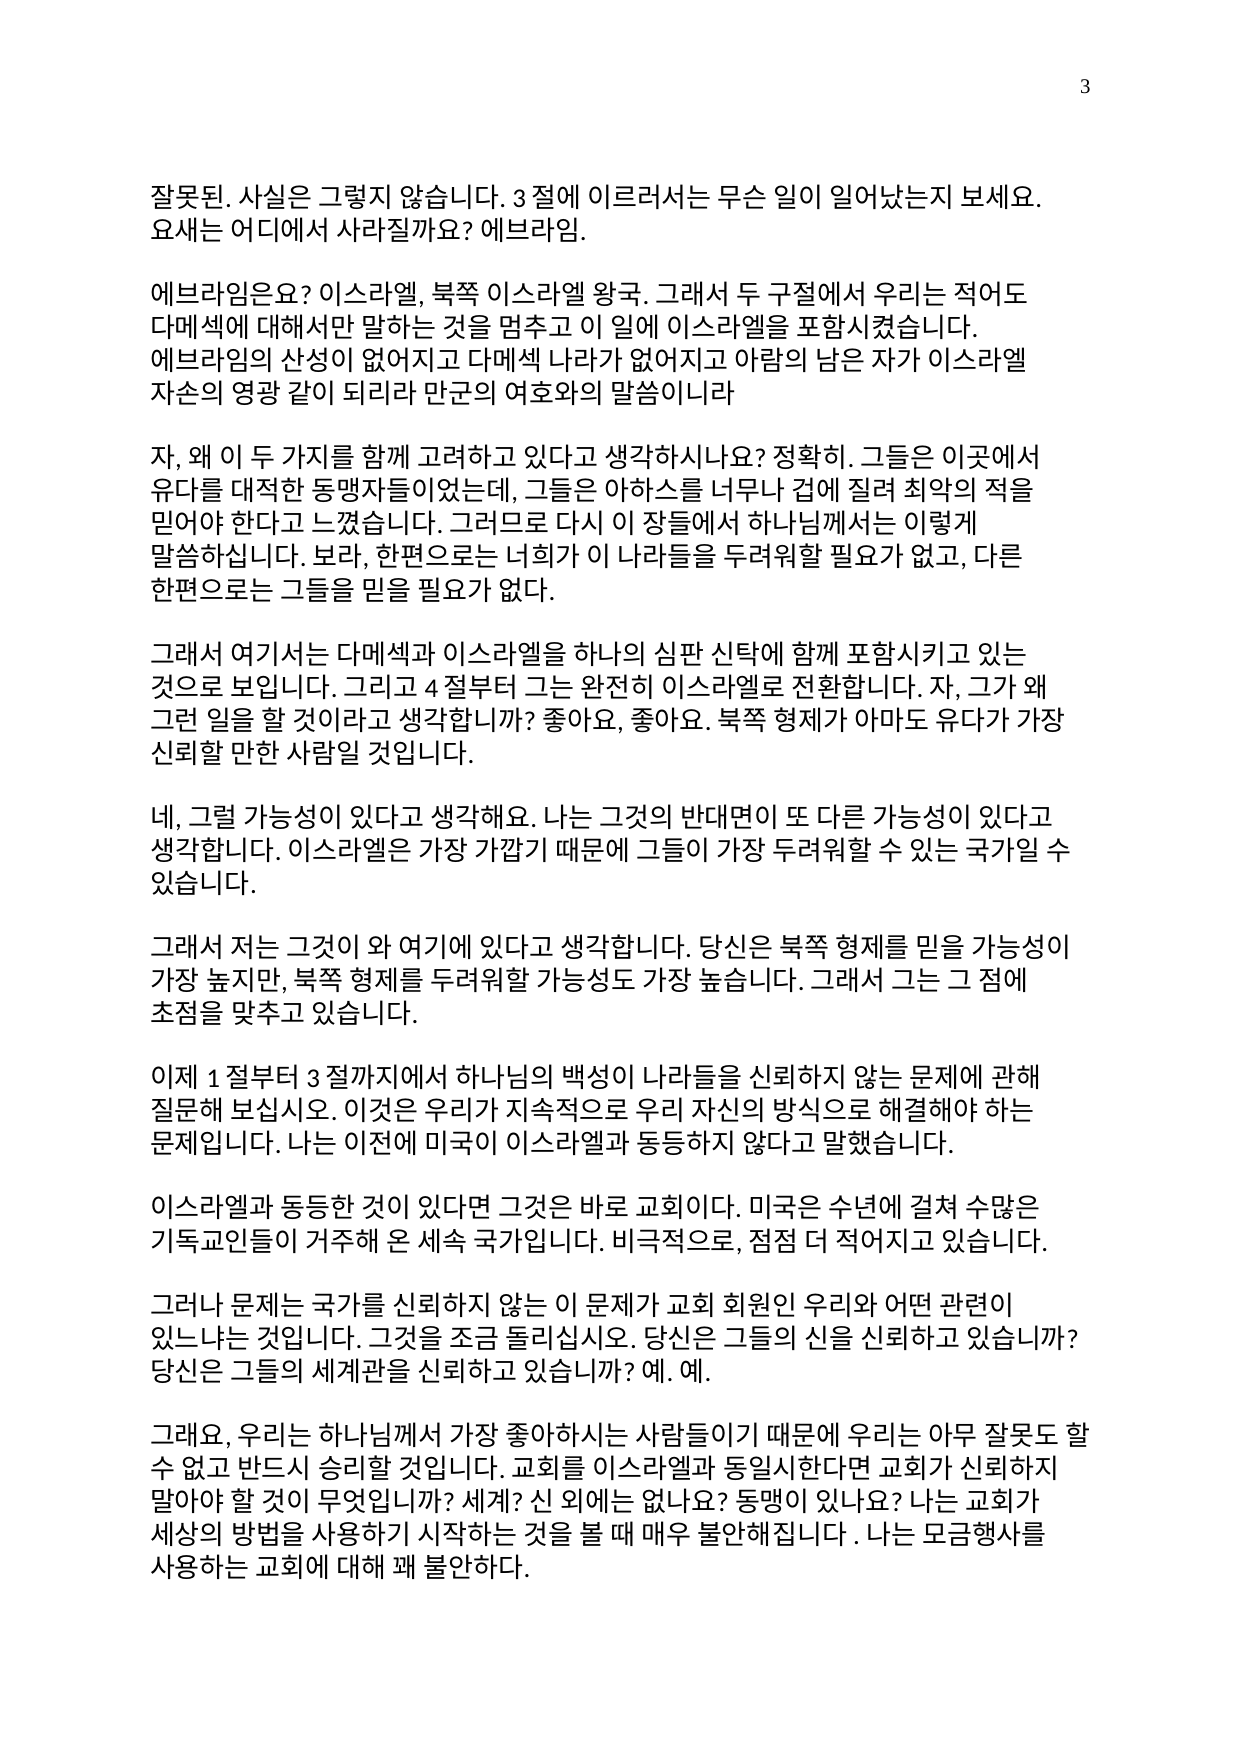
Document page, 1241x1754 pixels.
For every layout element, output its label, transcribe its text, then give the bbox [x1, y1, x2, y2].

text 네, 그럴 가능성이 있다고 생각해요. 나는 그것의 반대면이 또 다른 가능성이 있다고 생각합니다. 이스라엘은 가장 가깝기 때문에 그들이 가장 두려워할 수 있는 국가일 수 있습니다. [150, 801, 1090, 900]
text 이스라엘과 동등한 것이 있다면 그것은 바로 교회이다. 미국은 수년에 걸쳐 수많은 기독교인들이 거주해 온 세속 국가입니다. 비극적으로, 점점 더 적어지고 있습니다. [150, 1192, 1090, 1258]
text 에브라임은요? 이스라엘, 북쪽 이스라엘 왕국. 그래서 두 구절에서 우리는 적어도 다메섹에 대해서만 말하는 것을 멈추고 이 일에 이스라엘을 포함시켰습니다. 에브라임의 산성이 없어지고 다메섹 나라가 없어지고 아람의 남은 자가 이스라엘 자손의 영광 같이 되리라 만군의 여호와의 말씀이니라 [150, 278, 1090, 410]
text 잘못된. 사실은 그렇지 않습니다. 3절에 이르러서는 무슨 일이 일어났는지 보세요. 요새는 어디에서 사라질까요? 에브라임. [150, 181, 1090, 247]
text 그래서 저는 그것이 와 여기에 있다고 생각합니다. 당신은 북쪽 형제를 믿을 가능성이 가장 높지만, 북쪽 형제를 두려워할 가능성도 가장 높습니다. 그래서 그는 그 점에 초점을 맞추고 있습니다. [150, 931, 1090, 1030]
text 그래요, 우리는 하나님께서 가장 좋아하시는 사람들이기 때문에 우리는 아무 잘못도 할 수 없고 반드시 승리할 것입니다. 교회를 이스라엘과 동일시한다면 교회가 신뢰하지 말아야 할 것이 무엇입니까? 세계? 신 외에는 없나요? 동맹이 있나요? 나는 교회가 세상의 방법을 사용하기 시작하는 것을 볼 때 매우 불안해집니다 . 나는 모금행사를 사용하는 교회에 대해 꽤 불안하다. [150, 1419, 1090, 1584]
text 그래서 여기서는 다메섹과 이스라엘을 하나의 심판 신탁에 함께 포함시키고 있는 것으로 보입니다. 그리고 4절부터 그는 완전히 이스라엘로 전환합니다. 자, 그가 왜 그런 일을 할 것이라고 생각합니까? 좋아요, 좋아요. 북쪽 형제가 아마도 유다가 가장 신뢰할 만한 사람일 것입니다. [150, 638, 1090, 770]
text 그러나 문제는 국가를 신뢰하지 않는 이 문제가 교회 회원인 우리와 어떤 관련이 있느냐는 것입니다. 그것을 조금 돌리십시오. 당신은 그들의 신을 신뢰하고 있습니까? 당신은 그들의 세계관을 신뢰하고 있습니까? 예. 예. [150, 1289, 1090, 1388]
text 자, 왜 이 두 가지를 함께 고려하고 있다고 생각하시나요? 정확히. 그들은 이곳에서 유다를 대적한 동맹자들이었는데, 그들은 아하스를 너무나 겁에 질려 최악의 적을 믿어야 한다고 느꼈습니다. 그러므로 다시 이 장들에서 하나님께서는 이렇게 말씀하십니다. 보라, 한편으로는 너희가 이 나라들을 두려워할 필요가 없고, 다른 한편으로는 그들을 믿을 필요가 없다. [150, 442, 1090, 607]
text 이제 1절부터 3절까지에서 하나님의 백성이 나라들을 신뢰하지 않는 문제에 관해 질문해 보십시오. 이것은 우리가 지속적으로 우리 자신의 방식으로 해결해야 하는 문제입니다. 나는 이전에 미국이 이스라엘과 동등하지 않다고 말했습니다. [150, 1061, 1090, 1161]
